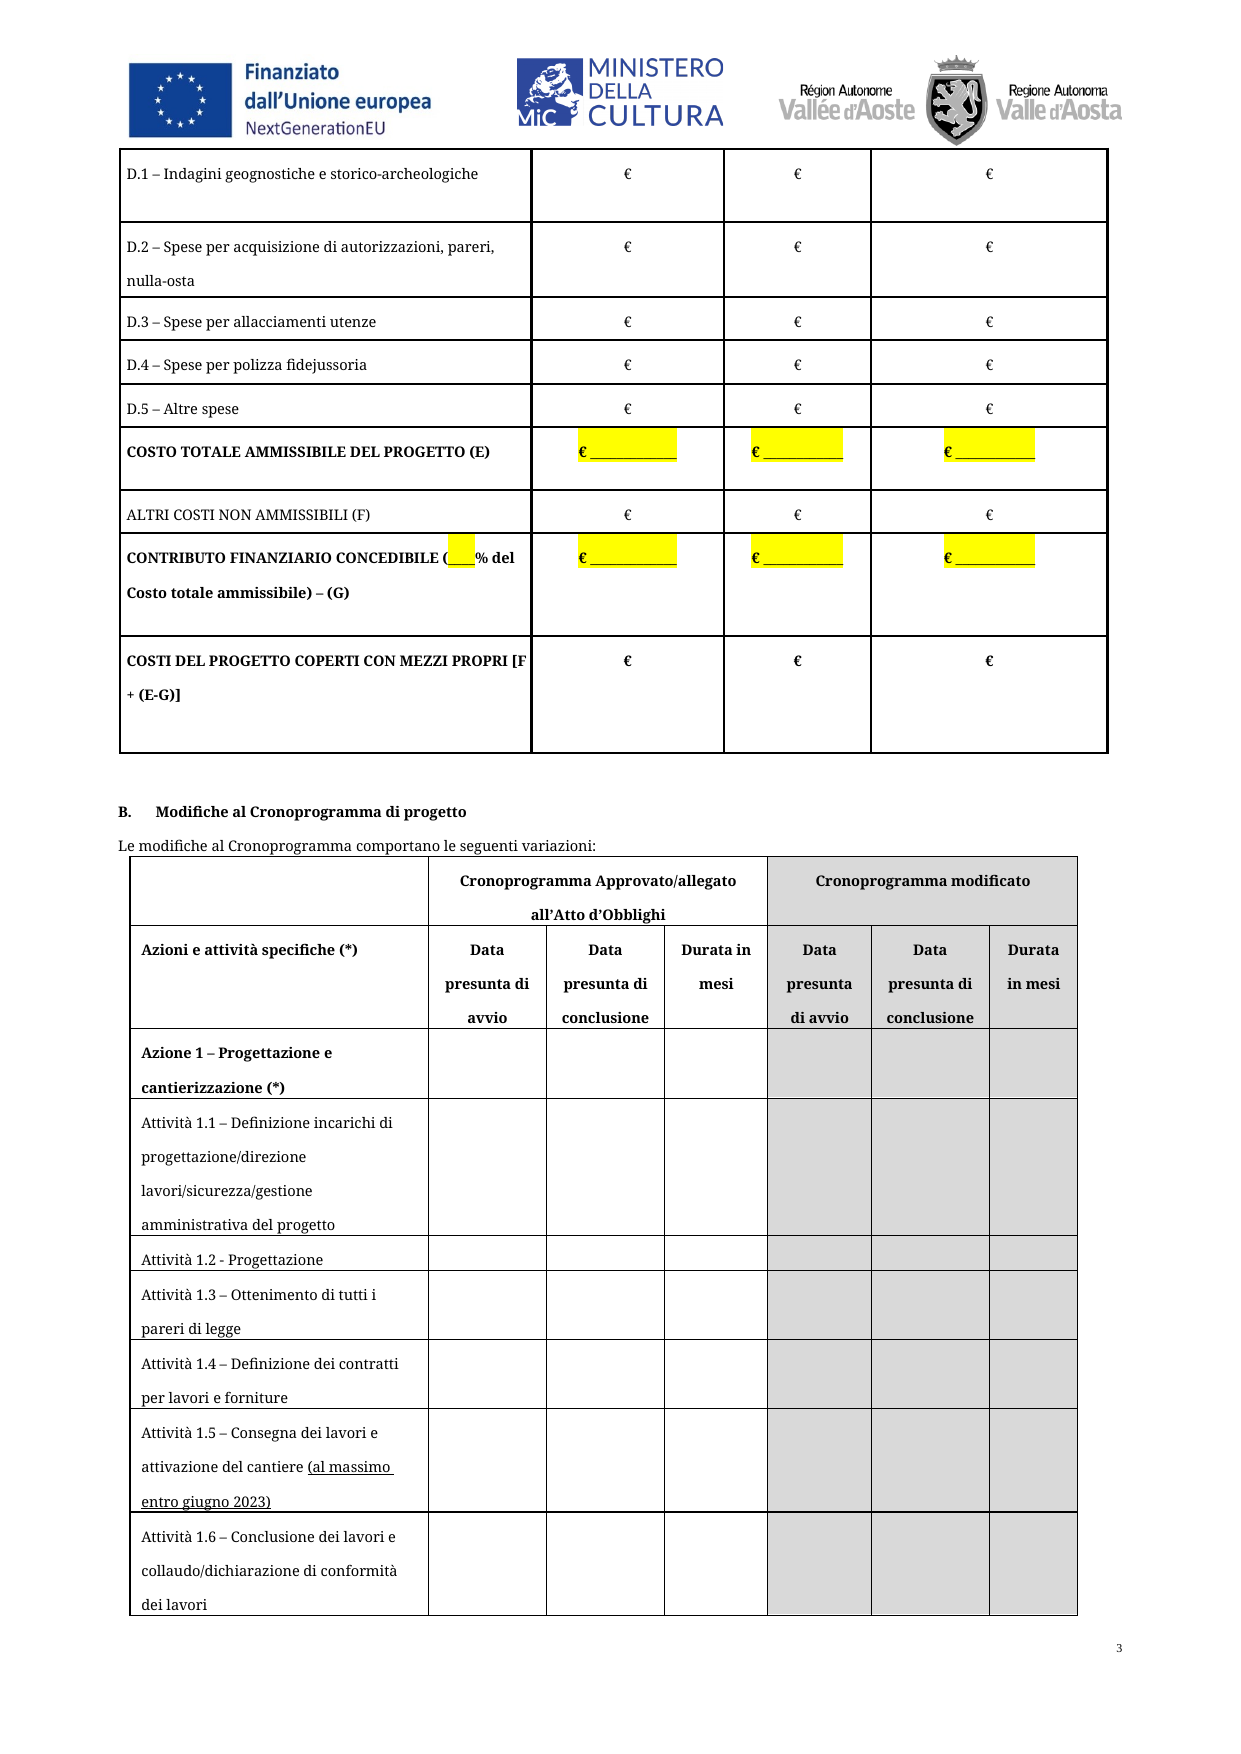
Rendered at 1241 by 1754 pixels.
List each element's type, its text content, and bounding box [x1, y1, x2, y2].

table_cell [872, 1099, 989, 1235]
table_cell Attività 1.3 – Ottenimento di tutti i pareri di legge [131, 1271, 428, 1339]
table_cell [768, 1236, 871, 1270]
table_cell € [872, 298, 1106, 339]
table_cell € [872, 223, 1106, 296]
table_cell Azioni e attività specifiche (*) [131, 926, 428, 1028]
table_cell D.3 – Spese per allacciamenti utenze [121, 298, 530, 339]
table_cell [990, 1409, 1077, 1511]
table_cell € [533, 223, 723, 296]
table_cell € [533, 150, 723, 221]
table_cell Data presunta di conclusione [547, 926, 664, 1028]
table_cell [872, 1271, 989, 1339]
table_cell [665, 1029, 767, 1097]
table_cell [990, 1029, 1077, 1097]
table_cell D.1 – Indagini geognostiche e storico-archeologiche [121, 150, 530, 221]
table_cell [547, 1513, 664, 1614]
table_cell CONTRIBUTO FINANZIARIO CONCEDIBILE (____% del Costo totale ammissibile) – (G) [121, 534, 530, 635]
table_cell Data presunta di avvio [768, 926, 871, 1028]
table_cell € ____________ [725, 428, 870, 489]
table_cell € [533, 491, 723, 532]
table_cell [665, 1340, 767, 1408]
table_header [131, 857, 428, 925]
table_cell € [533, 637, 723, 752]
table_cell € _____________ [533, 428, 723, 489]
table_cell [990, 1271, 1077, 1339]
table_cell [547, 1236, 664, 1270]
table_cell € [725, 223, 870, 296]
table_cell [665, 1271, 767, 1339]
table_cell COSTO TOTALE AMMISSIBILE DEL PROGETTO (E) [121, 428, 530, 489]
table_cell € ____________ [872, 534, 1106, 635]
table_cell € [533, 298, 723, 339]
table_cell € [872, 150, 1106, 221]
table_cell [990, 1099, 1077, 1235]
table_cell [768, 1340, 871, 1408]
table_cell € [872, 341, 1106, 383]
table_cell € [725, 491, 870, 532]
table_cell € [725, 150, 870, 221]
table_cell Data presunta di conclusione [872, 926, 989, 1028]
table_cell [768, 1513, 871, 1614]
table_cell [665, 1236, 767, 1270]
table_cell [429, 1099, 546, 1235]
table_cell D.2 – Spese per acquisizione di autorizzazioni, pareri, nulla-osta [121, 223, 530, 296]
table_cell Data presunta di avvio [429, 926, 546, 1028]
table_cell € ____________ [725, 534, 870, 635]
table_cell € [533, 385, 723, 426]
table_cell € [872, 637, 1106, 752]
table_cell € [533, 341, 723, 383]
table_cell Attività 1.1 – Definizione incarichi di progettazione/direzione lavori/sicurezza/gestione amministrativa del progetto [131, 1099, 428, 1235]
table_cell [872, 1409, 989, 1511]
table_cell [429, 1236, 546, 1270]
table_cell [429, 1409, 546, 1511]
table_cell [547, 1340, 664, 1408]
table_cell [429, 1340, 546, 1408]
picture [778, 55, 1123, 147]
table_cell [665, 1099, 767, 1235]
table_cell Azione 1 – Progettazione e cantierizzazione (*) [131, 1029, 428, 1097]
table_cell [872, 1029, 989, 1097]
table_cell € [725, 637, 870, 752]
table_cell [990, 1513, 1077, 1614]
table_cell ALTRI COSTI NON AMMISSIBILI (F) [121, 491, 530, 532]
table_cell [665, 1409, 767, 1511]
table_cell € [725, 298, 870, 339]
table_cell € _____________ [533, 534, 723, 635]
table_cell [768, 1099, 871, 1235]
table_cell [872, 1340, 989, 1408]
table_cell € [872, 385, 1106, 426]
table_cell [547, 1271, 664, 1339]
table_cell [429, 1029, 546, 1097]
table_cell € [725, 385, 870, 426]
table_cell [547, 1029, 664, 1097]
table_cell [872, 1236, 989, 1270]
table_cell Attività 1.4 – Definizione dei contratti per lavori e forniture [131, 1340, 428, 1408]
list Modifiche al Cronoprogramma di progetto [118, 788, 1122, 822]
table_cell Durata in mesi [665, 926, 767, 1028]
picture [517, 58, 724, 126]
table_cell [990, 1236, 1077, 1270]
table_cell D.5 – Altre spese [121, 385, 530, 426]
table_cell [768, 1409, 871, 1511]
table_cell [547, 1099, 664, 1235]
table_cell [665, 1513, 767, 1614]
table_cell Attività 1.6 – Conclusione dei lavori e collaudo/dichiarazione di conformità dei lavori [131, 1513, 428, 1614]
table_cell [768, 1029, 871, 1097]
table_cell € [872, 491, 1106, 532]
table_cell COSTI DEL PROGETTO COPERTI CON MEZZI PROPRI [F + (E-G)] [121, 637, 530, 752]
table_cell € [725, 341, 870, 383]
table_header Cronoprogramma modificato [768, 857, 1077, 925]
table_cell Attività 1.5 – Consegna dei lavori e attivazione del cantiere (al massimo entro giugno 2023) [131, 1409, 428, 1511]
table_cell D.4 – Spese per polizza fidejussoria [121, 341, 530, 383]
table_cell Durata in mesi [990, 926, 1077, 1028]
table_header Cronoprogramma Approvato/allegato all’Atto d’Obblighi [429, 857, 767, 925]
table_cell [768, 1271, 871, 1339]
table_cell [429, 1271, 546, 1339]
picture [118, 54, 447, 147]
table_cell € ____________ [872, 428, 1106, 489]
table_cell Attività 1.2 - Progettazione [131, 1236, 428, 1270]
table_cell [872, 1513, 989, 1614]
text Le modifiche al Cronoprogramma comportano le seguenti variazioni: [118, 822, 1122, 856]
table_cell [990, 1340, 1077, 1408]
table_cell [429, 1513, 546, 1614]
table_cell [547, 1409, 664, 1511]
